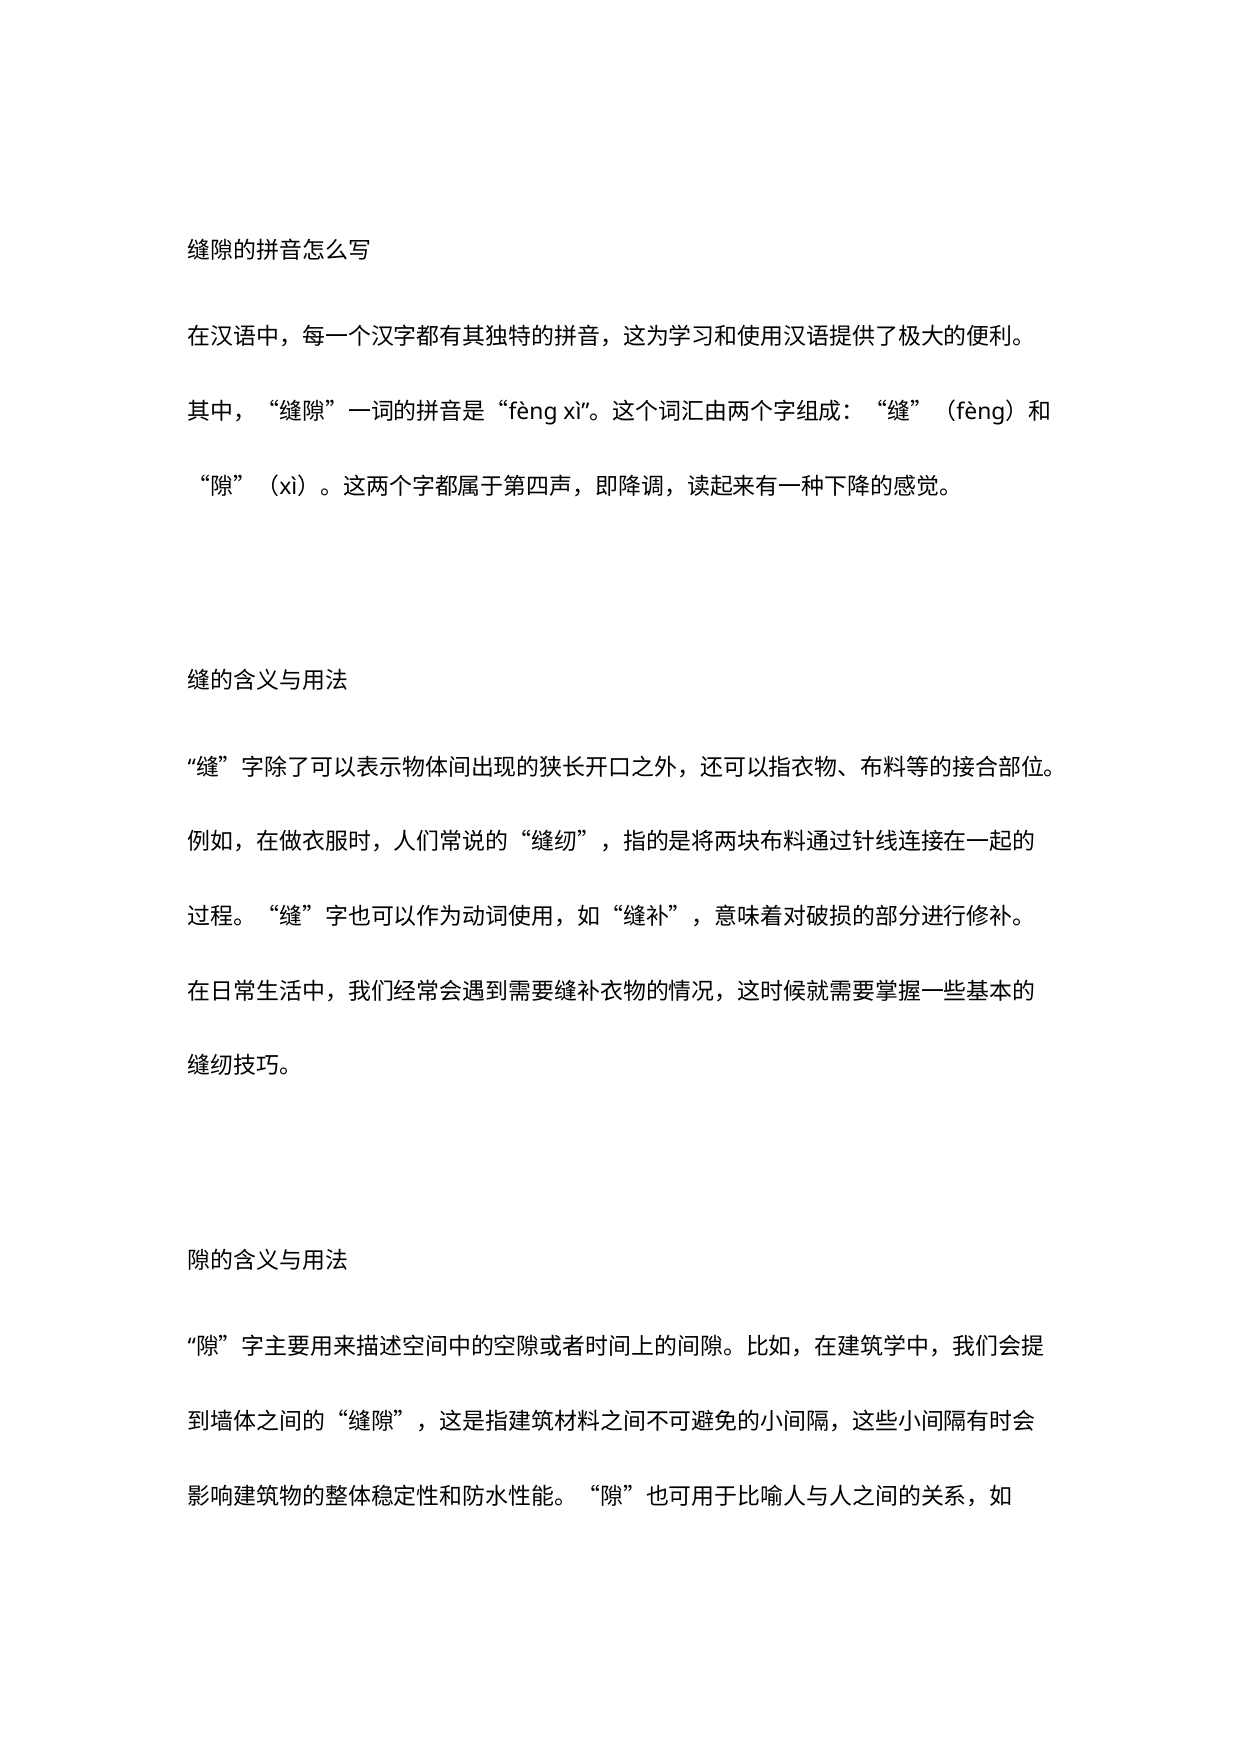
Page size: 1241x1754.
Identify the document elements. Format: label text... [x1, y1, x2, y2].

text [187, 1312, 1053, 1527]
text 隙的含义与用法 [187, 1226, 1053, 1291]
text 缝隙的拼音怎么写 [187, 216, 1053, 281]
text 缝的含义与用法 [187, 646, 1053, 711]
text 在汉语中，每一个汉字都有其独特的拼音，这为学习和使用汉语提供了极大的便利。其中，“缝隙”一词的拼音是“fèng xì”。这个词汇由两个字组成：“缝”（fèng）和“隙”（xì）。这两个字都属于第四声，即降调，读起来有一种下降的感觉。 [187, 302, 1053, 517]
text “缝”字除了可以表示物体间出现的狭长开口之外，还可以指衣物、布料等的接合部位。例如，在做衣服时，人们常说的“缝纫”，指的是将两块布料通过针线连接在一起的过程。“缝”字也可以作为动词使用，如“缝补”，意味着对破损的部分进行修补。在日常生活中，我们经常会遇到需要缝补衣物的情况，这时候就需要掌握一些基本的缝纫技巧。 [187, 733, 1053, 1096]
